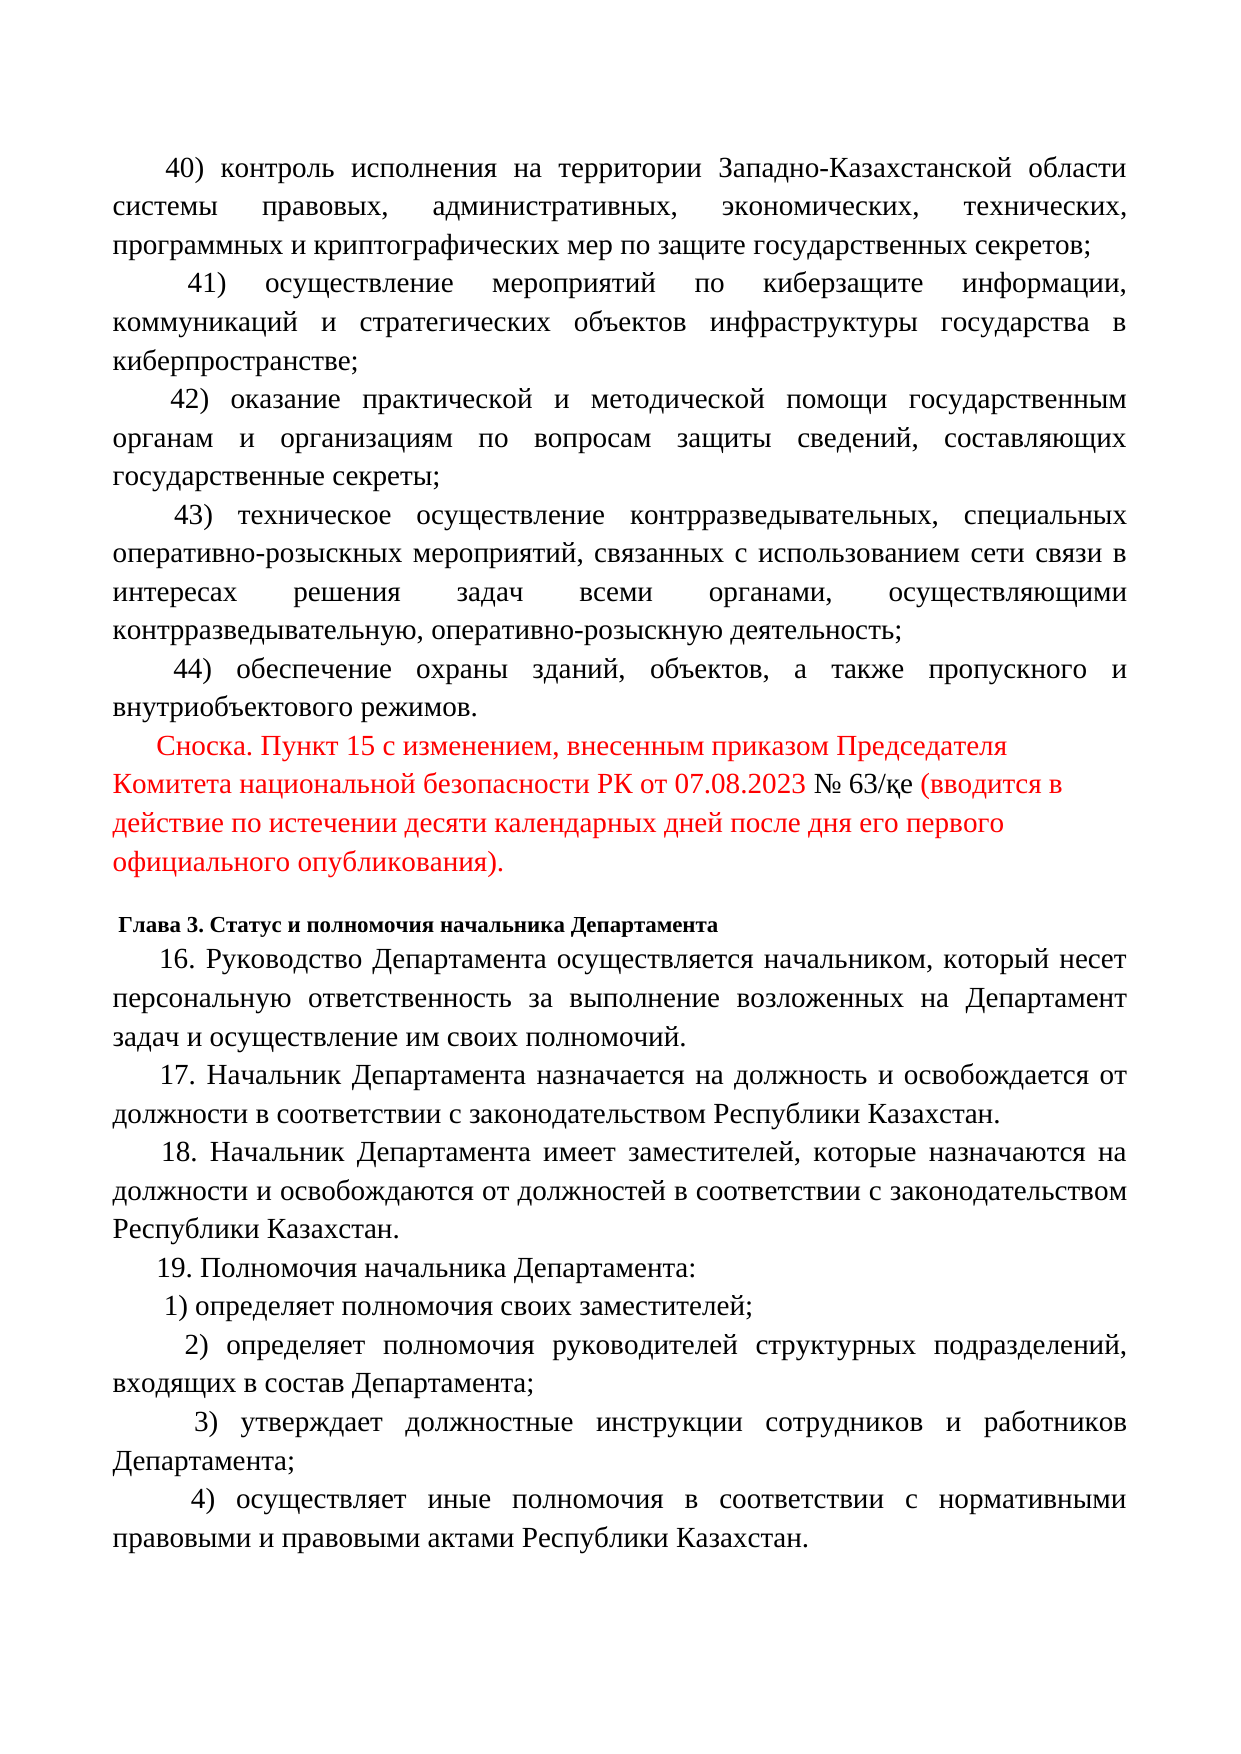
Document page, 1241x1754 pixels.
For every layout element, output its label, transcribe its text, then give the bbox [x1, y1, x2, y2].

text 17. Начальник Департамента назначается на должность и освобождается от должности в соответствии с законодательством Республики Казахстан. [112, 1057, 1128, 1129]
text 3) утверждает должностные инструкции сотрудников и работников Департамента; [112, 1404, 1128, 1476]
text 18. Начальник Департамента имеет заместителей, которые назначаются на должности и освобождаются от должностей в соответствии с законодательством Республики Казахстан. [112, 1134, 1128, 1245]
text 2) определяет полномочия руководителей структурных подразделений, входящих в состав Департамента; [112, 1327, 1128, 1399]
text 41) осуществление мероприятий по киберзащите информации, коммуникаций и стратегических объектов инфраструктуры государства в киберпространстве; [112, 266, 1128, 376]
text 44) обеспечение охраны зданий, объектов, а также пропускного и внутриобъектового режимов. [112, 651, 1128, 723]
text Сноска. Пункт 15 с изменением, внесенным приказом Председателя Комитета национальной безопасности РК от 07.08.2023 № 63/қе (вводится в действие по истечении десяти календарных дней после дня его первого официального опубликования). [112, 728, 1128, 907]
text 4) осуществляет иные полномочия в соответствии с нормативными правовыми и правовыми актами Республики Казахстан. [112, 1481, 1128, 1553]
text 1) определяет полномочия своих заместителей; [112, 1288, 1128, 1322]
text 43) техническое осуществление контрразведывательных, специальных оперативно-розыскных мероприятий, связанных с использованием сети связи в интересах решения задач всеми органами, осуществляющими контрразведывательную, оперативно-розыскную деятельность; [112, 497, 1128, 646]
text 19. Полномочия начальника Департамента: [112, 1250, 1128, 1283]
text 40) контроль исполнения на территории Западно-Казахстанской области системы правовых, административных, экономических, технических, программных и криптографических мер по защите государственных секретов; [112, 150, 1128, 261]
text 42) оказание практической и методической помощи государственным органам и организациям по вопросам защиты сведений, составляющих государственные секреты; [112, 381, 1128, 492]
text 16. Руководство Департамента осуществляется начальником, который несет персональную ответственность за выполнение возложенных на Департамент задач и осуществление им своих полномочий. [112, 942, 1128, 1052]
text Глава 3. Статус и полномочия начальника Департамента [112, 911, 1128, 938]
